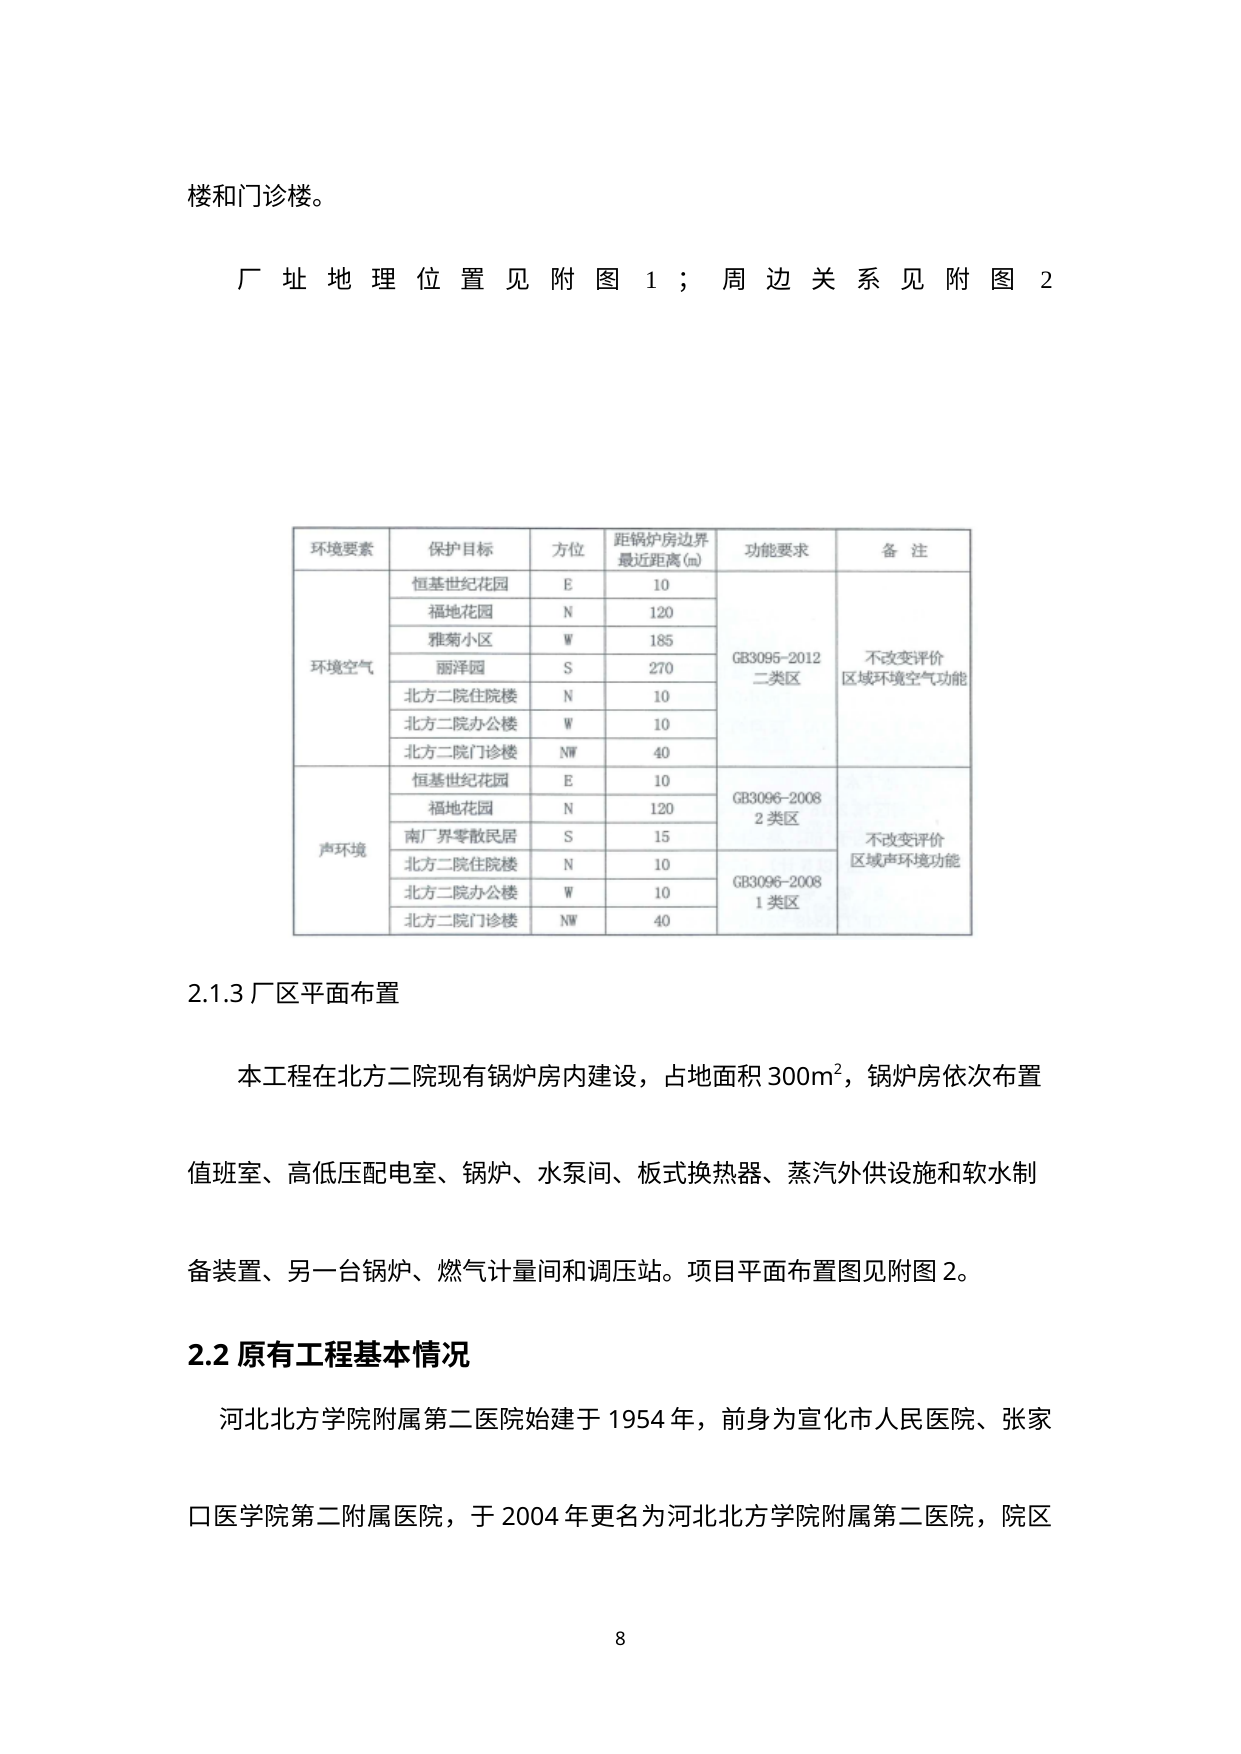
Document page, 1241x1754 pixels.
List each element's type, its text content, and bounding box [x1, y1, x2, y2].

picture [287, 521, 979, 940]
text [187, 162, 1053, 227]
subtitle 2.2 原有工程基本情况 [187, 1320, 1053, 1385]
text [187, 1385, 1053, 1547]
text 本工程在北方二院现有锅炉房内建设，占地面积300m2，锅炉房依次布置值班室、高低压配电室、锅炉、水泵间、板式换热器、蒸汽外供设施和软水制备装置、另一台锅炉、燃气计量间和调压站。项目平面布置图见附图2。 [187, 1042, 1053, 1302]
subtitle 2.1.3 厂区平面布置 [187, 959, 1053, 1024]
